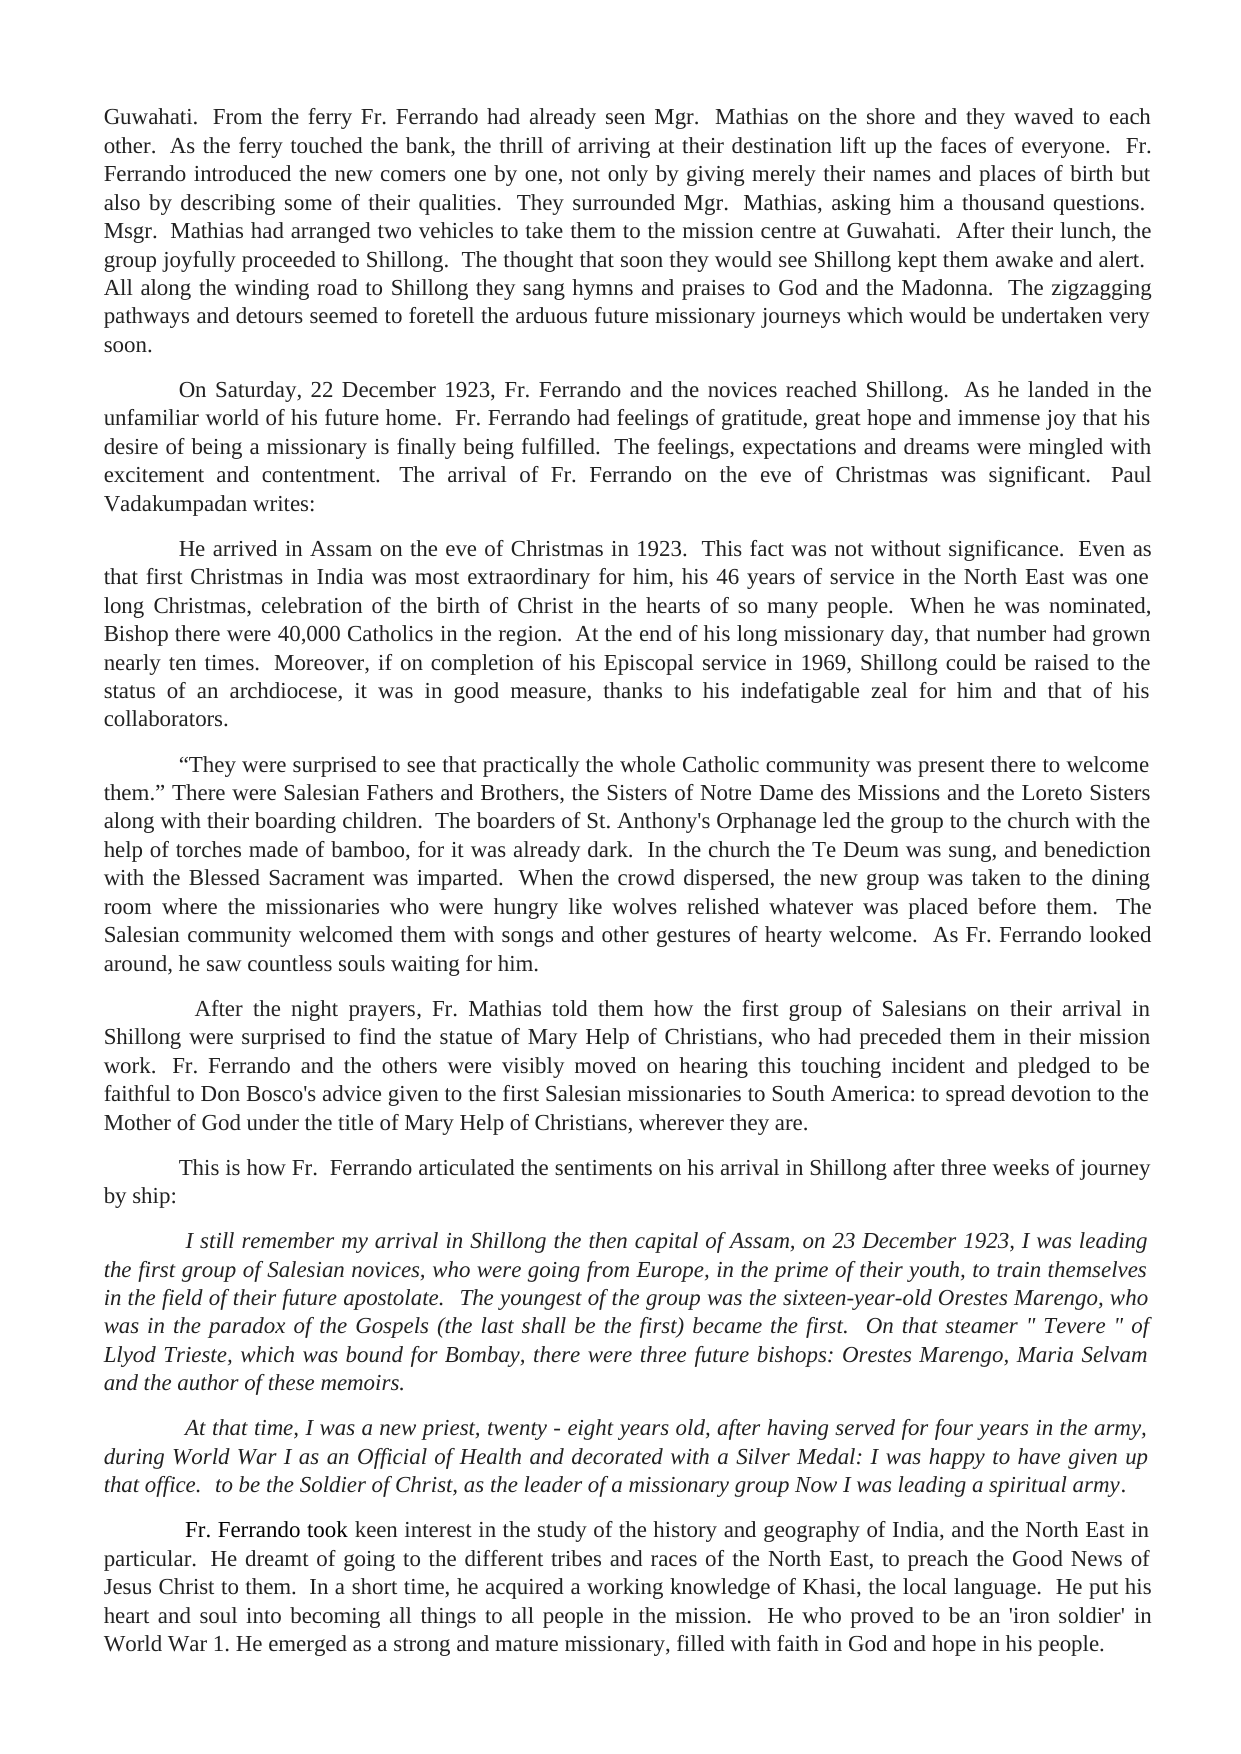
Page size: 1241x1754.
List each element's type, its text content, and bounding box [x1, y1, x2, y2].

text On Saturday, 22 December 1923, Fr. Ferrando and the novices reached Shillong. As he landed in the unfamiliar world of his future home. Fr. Ferrando had feelings of gratitude, great hope and immense joy that his desire of being a missionary is finally being fulfilled. The feelings, expectations and dreams were mingled with excitement and contentment. The arrival of Fr. Ferrando on the eve of Christmas was significant. Paul Vadakumpadan writes: [103, 376, 1152, 516]
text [103, 103, 1152, 294]
text He arrived in Assam on the eve of Christmas in 1923. This fact was not without significance. Even as that first Christmas in India was most extraordinary for him, his 46 years of service in the North East was one long Christmas, celebration of the birth of Christ in the hearts of so many people. When he was nominated, Bishop there were 40,000 Catholics in the region. At the end of his long missionary day, that number had grown nearly ten times. Moreover, if on completion of his Episcopal service in 1969, Shillong could be raised to the status of an archdiocese, it was in good measure, thanks to his indefatigable zeal for him and that of his collaborators. [103, 535, 1152, 597]
text After the night prayers, Fr. Mathias told them how the first group of Salesians on their arrival in Shillong were surprised to find the statue of Mary Help of Christians, who had preceded them in their mission work. Fr. Ferrando and the others were visibly moved on hearing this touching incident and pledged to be faithful to Don Bosco's advice given to the first Salesian missionaries to South America: to spread devotion to the Mother of God under the title of Mary Help of Christians, wherever they are. [103, 1063, 1152, 1135]
text “They were surprised to see that practically the whole Catholic community was present there to welcome them.” There were Salesian Fathers and Brothers, the Sisters of Notre Dame des Missions and the Loreto Sisters along with their boarding children. The boarders of St. Anthony's Orphanage led the group to the church with the help of torches made of bamboo, for it was already dark. In the church the Te Deum was sung, and benediction with the Blessed Sacrament was imparted. When the crowd dispersed, the new group was taken to the dining room where the missionaries who were hungry like wolves relished whatever was placed before them. The Salesian community welcomed them with songs and other gestures of hearty welcome. As Fr. Ferrando looked around, he saw countless souls waiting for him. [103, 751, 1152, 841]
text “They were surprised to see that practically the whole Catholic community was present there to welcome them.” There were Salesian Fathers and Brothers, the Sisters of Notre Dame des Missions and the Loreto Sisters along with their boarding children. The boarders of St. Anthony's Orphanage led the group to the church with the help of torches made of bamboo, for it was already dark. In the church the Te Deum was sung, and benediction with the Blessed Sacrament was imparted. When the crowd dispersed, the new group was taken to the dining room where the missionaries who were hungry like wolves relished whatever was placed before them. The Salesian community welcomed them with songs and other gestures of hearty welcome. As Fr. Ferrando looked around, he saw countless souls waiting for him. [103, 914, 1152, 976]
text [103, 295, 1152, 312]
text Fr. Ferrando took keen interest in the study of the history and geography of India, and the North East in particular. He dreamt of going to the different tribes and races of the North East, to preach the Good News of Jesus Christ to them. In a short time, he acquired a working knowledge of Khasi, the local language. He put his heart and soul into becoming all things to all people in the mission. He who proved to be an 'iron soldier' ​​in World War 1. He emerged as a strong and mature missionary, filled with faith in God and hope in his people. [103, 1571, 1152, 1657]
text This is how Fr. Ferrando articulated the sentiments on his arrival in Shillong after three weeks of journey by ship: [103, 1154, 1152, 1208]
text Fr. Ferrando took keen interest in the study of the history and geography of India, and the North East in particular. He dreamt of going to the different tribes and races of the North East, to preach the Good News of Jesus Christ to them. In a short time, he acquired a working knowledge of Khasi, the local language. He put his heart and soul into becoming all things to all people in the mission. He who proved to be an 'iron soldier' ​​in World War 1. He emerged as a strong and mature missionary, filled with faith in God and hope in his people. [103, 1516, 1152, 1555]
text I still remember my arrival in Shillong the then capital of Assam, on 23 December 1923, I was leading the first group of Salesian novices, who were going from Europe, in the prime of their youth, to train themselves in the field of their future apostolate. The youngest of the group was the sixteen-year-old Orestes Marengo, who was in the paradox of the Gospels (the last shall be the first) became the first. On that steamer " Tevere " of Llyod Trieste, which was bound for Bombay, there were three future bishops: Orestes Marengo, Maria Selvam and the author of these memoirs. [103, 1227, 1152, 1396]
text At that time, I was a new priest, twenty - eight years old, after having served for four years in the army, during World War I as an Official of Health and decorated with a Silver Medal: I was happy to have given up that office. to be the Soldier of Christ, as the leader of a missionary group Now I was leading a spiritual army. [103, 1414, 1152, 1498]
text He arrived in Assam on the eve of Christmas in 1923. This fact was not without significance. Even as that first Christmas in India was most extraordinary for him, his 46 years of service in the North East was one long Christmas, celebration of the birth of Christ in the hearts of so many people. When he was nominated, Bishop there were 40,000 Catholics in the region. At the end of his long missionary day, that number had grown nearly ten times. Moreover, if on completion of his Episcopal service in 1969, Shillong could be raised to the status of an archdiocese, it was in good measure, thanks to his indefatigable zeal for him and that of his collaborators. [103, 613, 1152, 732]
text After the night prayers, Fr. Mathias told them how the first group of Salesians on their arrival in Shillong were surprised to find the statue of Mary Help of Christians, who had preceded them in their mission work. Fr. Ferrando and the others were visibly moved on hearing this touching incident and pledged to be faithful to Don Bosco's advice given to the first Salesian missionaries to South America: to spread devotion to the Mother of God under the title of Mary Help of Christians, wherever they are. [103, 995, 1152, 1062]
